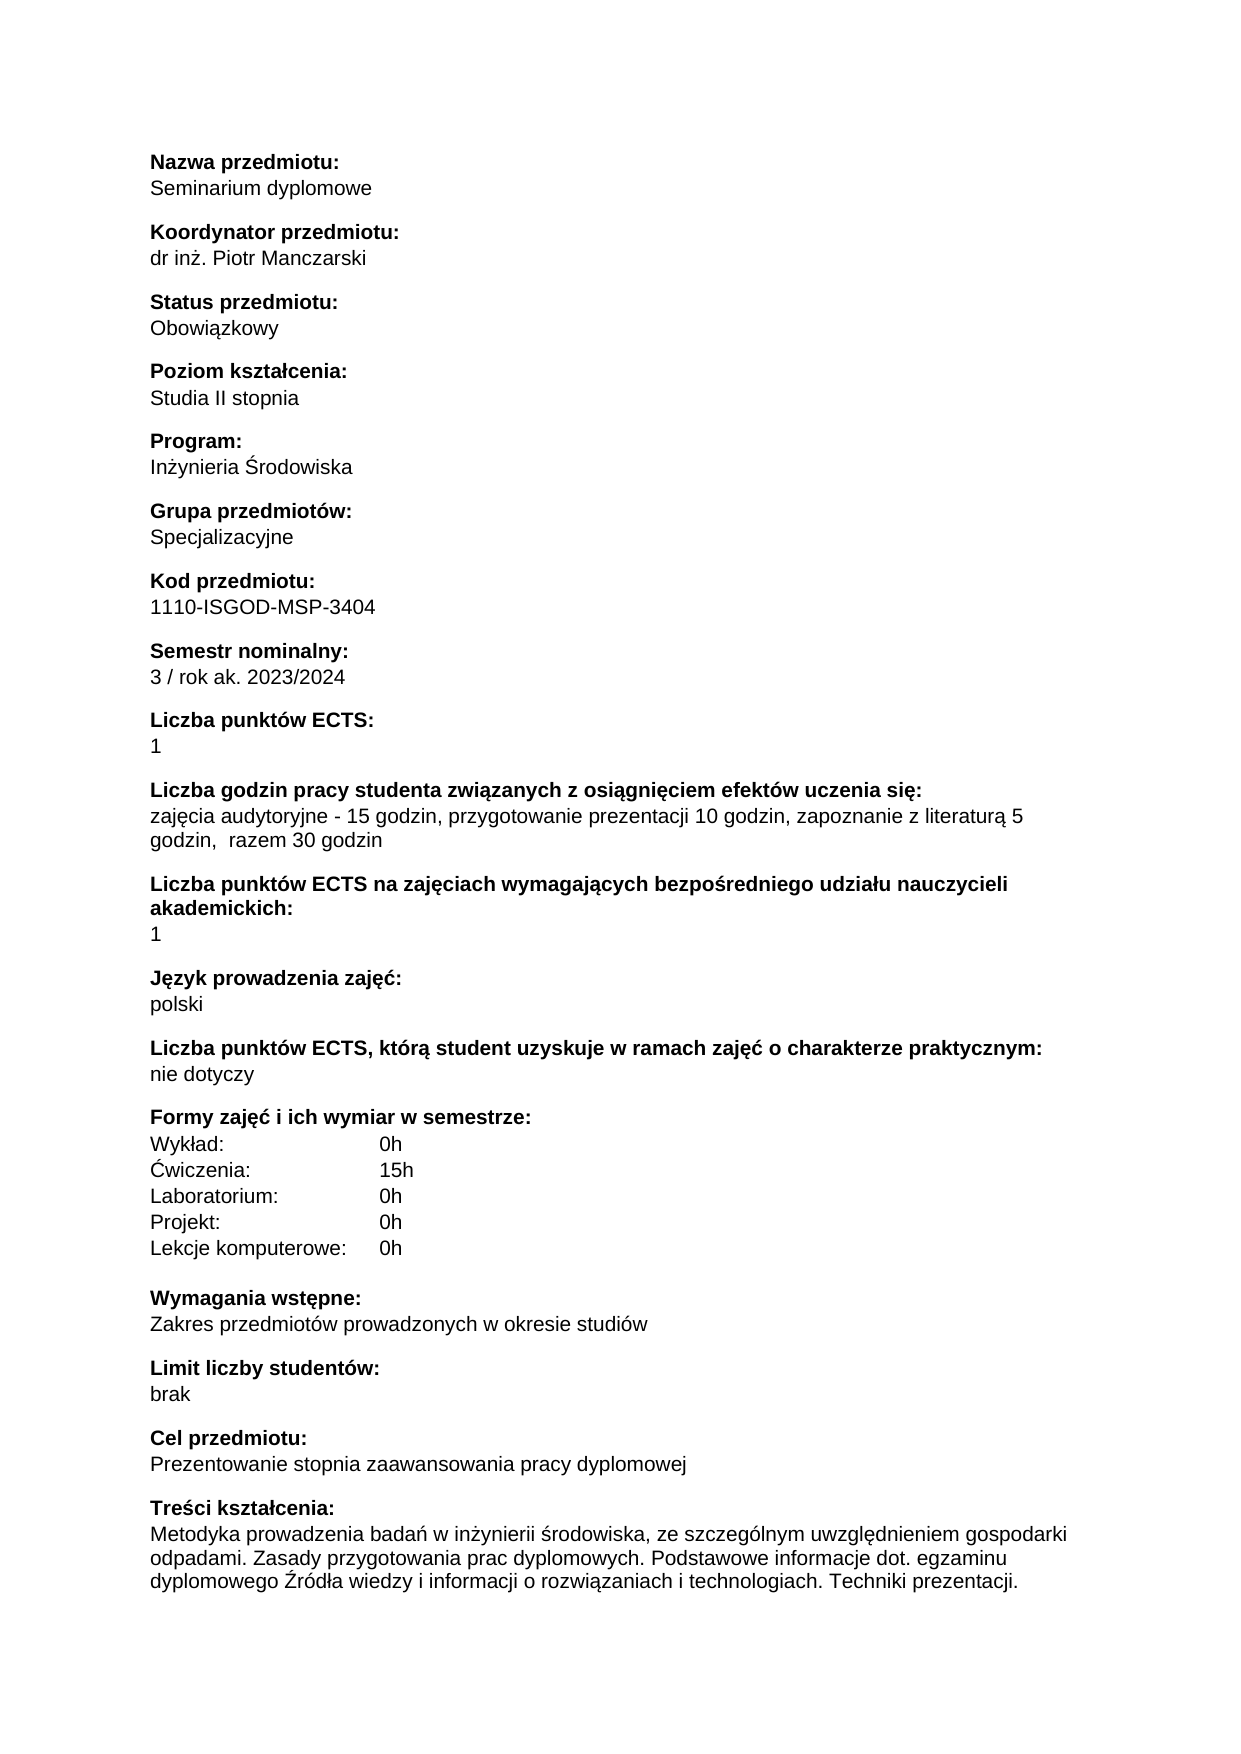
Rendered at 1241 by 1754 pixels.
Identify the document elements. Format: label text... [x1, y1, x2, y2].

table_header 0h [369, 1132, 597, 1156]
text Grupa przedmiotów: [150, 499, 1090, 523]
table_cell Projekt: [140, 1210, 367, 1234]
table_cell 0h [369, 1208, 597, 1234]
text Liczba punktów ECTS: [150, 708, 1090, 732]
text Liczba punktów ECTS, którą student uzyskuje w ramach zajęć o charakterze praktycznym: [150, 1035, 1090, 1059]
text Metodyka prowadzenia badań w inżynierii środowiska, ze szczególnym uwzględnieniem gospodarki odpadami. Zasady przygotowania prac dyplomowych. Podstawowe informacje dot. egzaminu dyplomowego Źródła wiedzy i informacji o rozwiązaniach i technologiach. Techniki prezentacji. [150, 1521, 1090, 1593]
text Semestr nominalny: [150, 638, 1090, 662]
text Obowiązkowy [150, 316, 1090, 339]
text Wymagania wstępne: [150, 1286, 1090, 1310]
text Status przedmiotu: [150, 289, 1090, 313]
text Liczba punktów ECTS na zajęciach wymagających bezpośredniego udziału nauczycieli akademickich: [150, 872, 1090, 920]
table_cell Lekcje komputerowe: [140, 1236, 367, 1260]
text 1110-ISGOD-MSP-3404 [150, 595, 1090, 619]
text polski [150, 992, 1090, 1016]
text Specjalizacyjne [150, 525, 1090, 549]
text Limit liczby studentów: [150, 1356, 1090, 1380]
text brak [150, 1382, 1090, 1406]
text Studia II stopnia [150, 385, 1090, 409]
table_header Wykład: [140, 1132, 367, 1156]
text zajęcia audytoryjne - 15 godzin, przygotowanie prezentacji 10 godzin, zapoznanie z literaturą 5 godzin, razem 30 godzin [150, 804, 1090, 852]
table_cell 0h [369, 1182, 597, 1208]
text Język prowadzenia zajęć: [150, 966, 1090, 989]
text dr inż. Piotr Manczarski [150, 246, 1090, 270]
text 1 [150, 922, 1090, 946]
text Program: [150, 429, 1090, 453]
text Zakres przedmiotów prowadzonych w okresie studiów [150, 1312, 1090, 1336]
text Kod przedmiotu: [150, 569, 1090, 593]
table_cell 15h [369, 1156, 597, 1182]
text Poziom kształcenia: [150, 359, 1090, 383]
text Treści kształcenia: [150, 1495, 1090, 1519]
text Cel przedmiotu: [150, 1426, 1090, 1449]
text 3 / rok ak. 2023/2024 [150, 664, 1090, 688]
text Inżynieria Środowiska [150, 455, 1090, 479]
text Prezentowanie stopnia zaawansowania pracy dyplomowej [150, 1452, 1090, 1476]
table_cell Laboratorium: [140, 1184, 367, 1208]
text Nazwa przedmiotu: [150, 150, 1090, 174]
text Koordynator przedmiotu: [150, 220, 1090, 244]
text Liczba godzin pracy studenta związanych z osiągnięciem efektów uczenia się: [150, 778, 1090, 802]
table_cell Ćwiczenia: [140, 1158, 367, 1182]
text Seminarium dyplomowe [150, 176, 1090, 200]
text nie dotyczy [150, 1061, 1090, 1085]
table_cell 0h [369, 1234, 597, 1260]
text 1 [150, 734, 1090, 758]
text Formy zajęć i ich wymiar w semestrze: [150, 1105, 1090, 1129]
